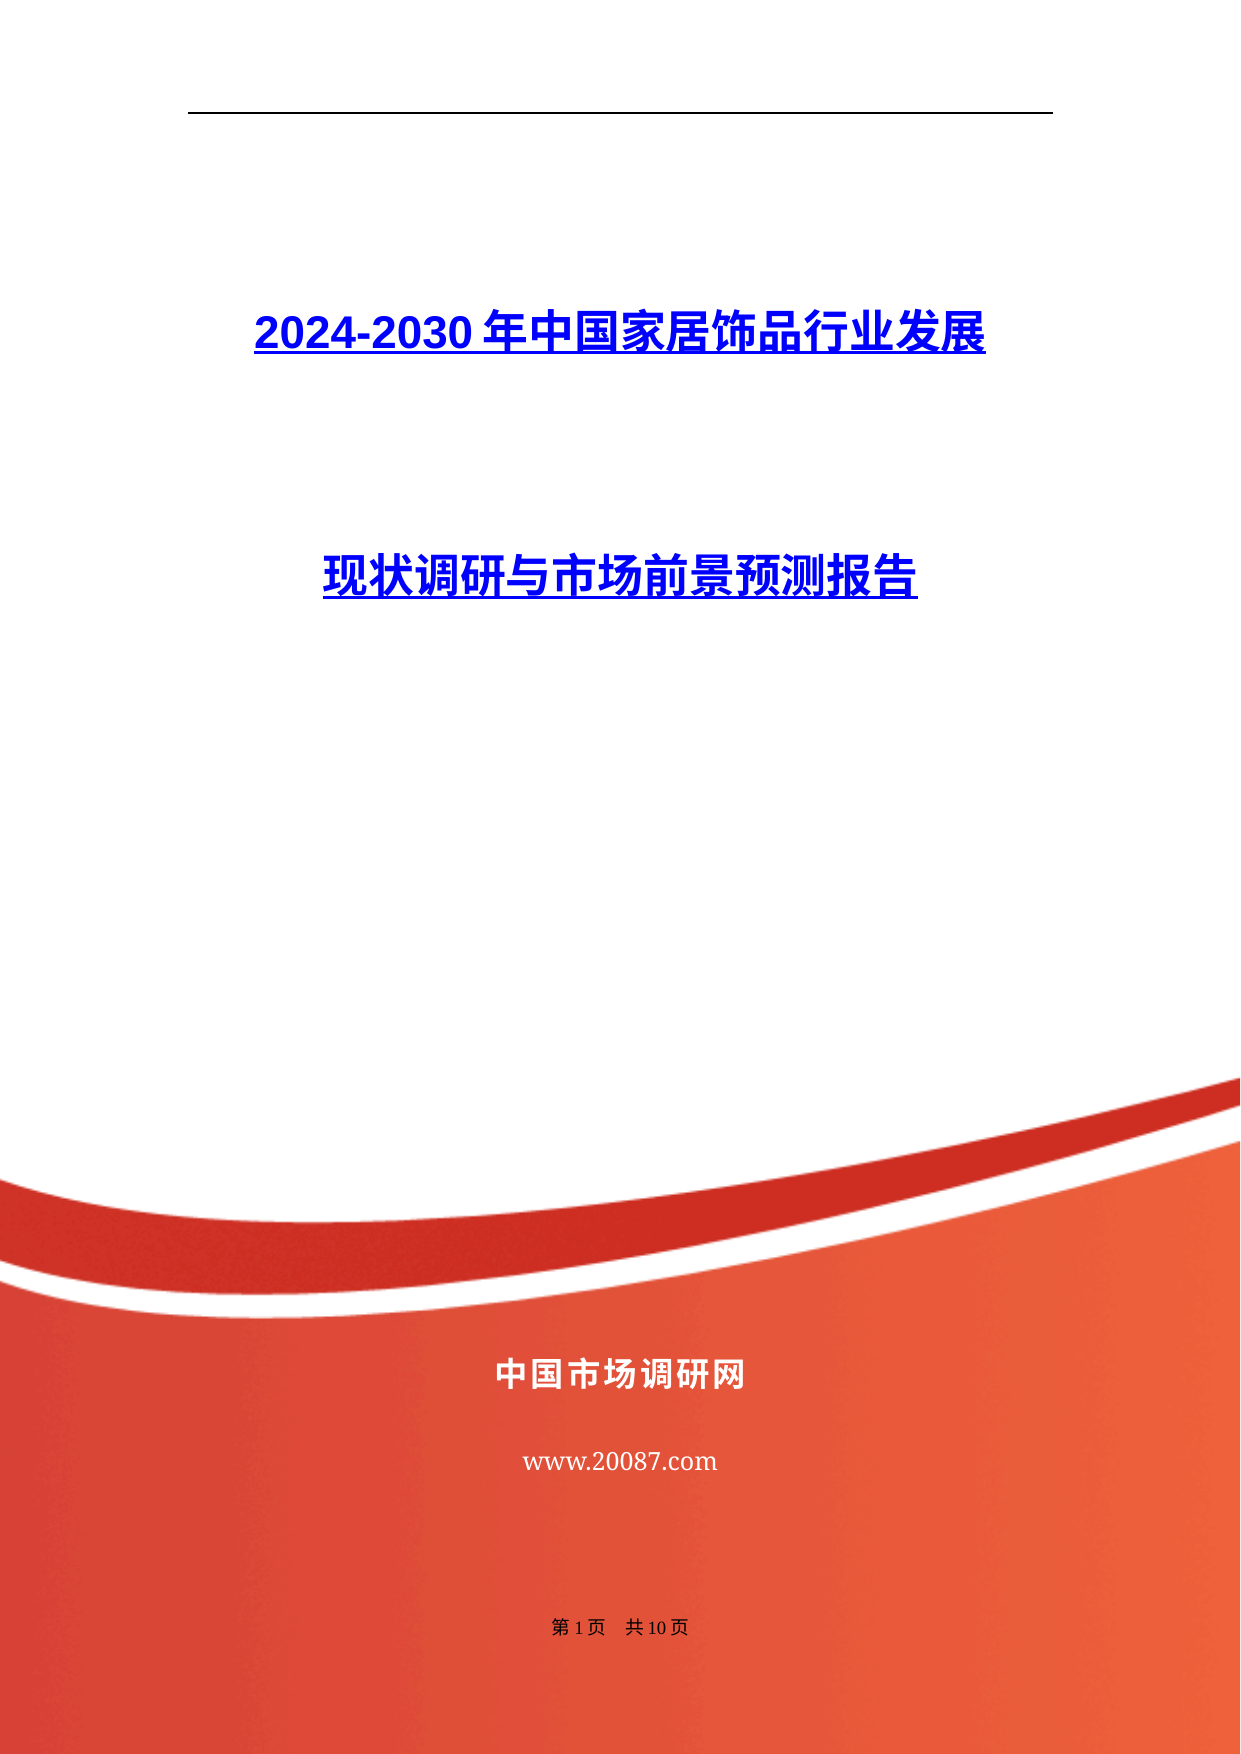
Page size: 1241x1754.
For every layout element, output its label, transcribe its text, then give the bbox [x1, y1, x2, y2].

table_header 2024-2030年中国家居饰品行业发展现状调研与市场前景预测报告 [188, 207, 1053, 773]
picture [0, 1006, 1241, 1754]
subtitle 中国市场调研网 [187, 1339, 1053, 1404]
text www.20087.com [187, 1428, 1053, 1493]
